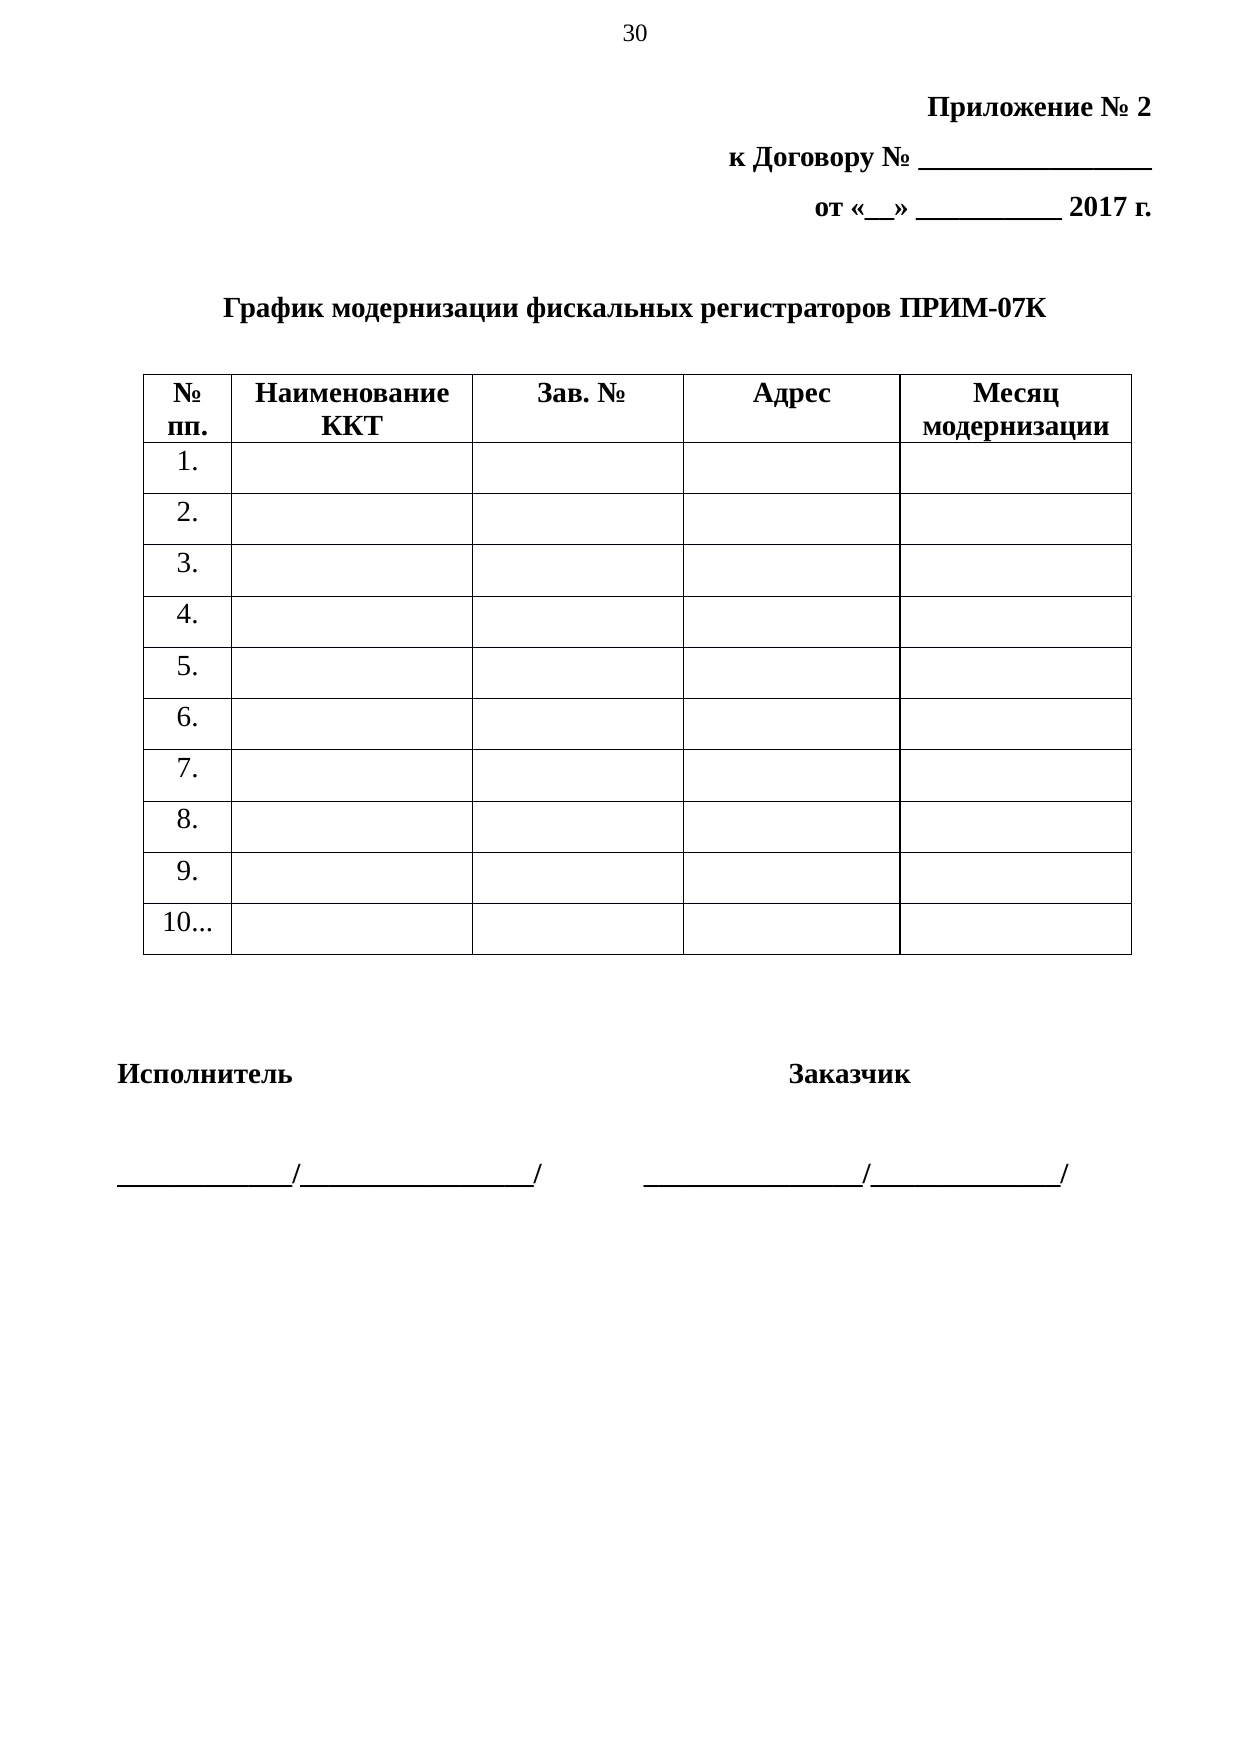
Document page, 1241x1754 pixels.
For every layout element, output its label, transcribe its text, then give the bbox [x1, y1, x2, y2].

table_cell [684, 597, 899, 647]
table_cell 4. [144, 597, 231, 647]
table_cell [232, 699, 472, 749]
table_cell [684, 750, 899, 801]
text Приложение № 2 [118, 89, 1152, 122]
text к Договору № ________________ [118, 139, 1152, 172]
table_cell [473, 750, 683, 801]
table_cell [232, 904, 472, 954]
table_cell 8. [144, 802, 231, 852]
table_cell [232, 443, 472, 493]
table_cell [901, 853, 1131, 903]
table_cell [901, 699, 1131, 749]
table_cell 2. [144, 494, 231, 544]
table_cell [901, 648, 1131, 698]
table_cell 5. [144, 648, 231, 698]
table_cell [901, 597, 1131, 647]
table_cell [473, 904, 683, 954]
table_cell [901, 904, 1131, 954]
table_cell [232, 494, 472, 544]
table_cell [473, 545, 683, 596]
table_cell 10... [144, 904, 231, 954]
table_cell 9. [144, 853, 231, 903]
table_header Месяц модернизации [901, 375, 1131, 442]
table_cell [232, 545, 472, 596]
table_cell [901, 494, 1131, 544]
table_cell [684, 545, 899, 596]
table_header Адрес [684, 375, 899, 442]
table_cell [232, 853, 472, 903]
table_cell [901, 545, 1131, 596]
table_cell [473, 648, 683, 698]
table_header № пп. [144, 375, 231, 442]
table_cell [684, 443, 899, 493]
table_cell [232, 597, 472, 647]
table_cell [473, 802, 683, 852]
text от «__» __________ . [118, 189, 1152, 223]
table_header Наименование ККТ [232, 375, 472, 442]
table_cell [473, 443, 683, 493]
table_cell [901, 443, 1131, 493]
table_cell [684, 699, 899, 749]
table_cell [473, 494, 683, 544]
text График модернизации фискальных регистраторов ПРИМ-07К [118, 290, 1152, 323]
table_cell [473, 853, 683, 903]
table_cell [473, 699, 683, 749]
table_cell [684, 802, 899, 852]
table_cell 3. [144, 545, 231, 596]
table_cell 6. [144, 699, 231, 749]
table_cell 1. [144, 443, 231, 493]
table_cell [901, 802, 1131, 852]
table_cell [684, 494, 899, 544]
table_cell [232, 648, 472, 698]
table_cell [901, 750, 1131, 801]
table_cell 7. [144, 750, 231, 801]
table_cell [684, 904, 899, 954]
table_cell [684, 648, 899, 698]
table_header Исполнитель Заказчик ____________/________________/ _______________/_____________/ [106, 1056, 1191, 1201]
table_cell [473, 597, 683, 647]
table_cell [232, 802, 472, 852]
table_cell [684, 853, 899, 903]
table_header Зав. № [473, 375, 683, 442]
table_cell [232, 750, 472, 801]
